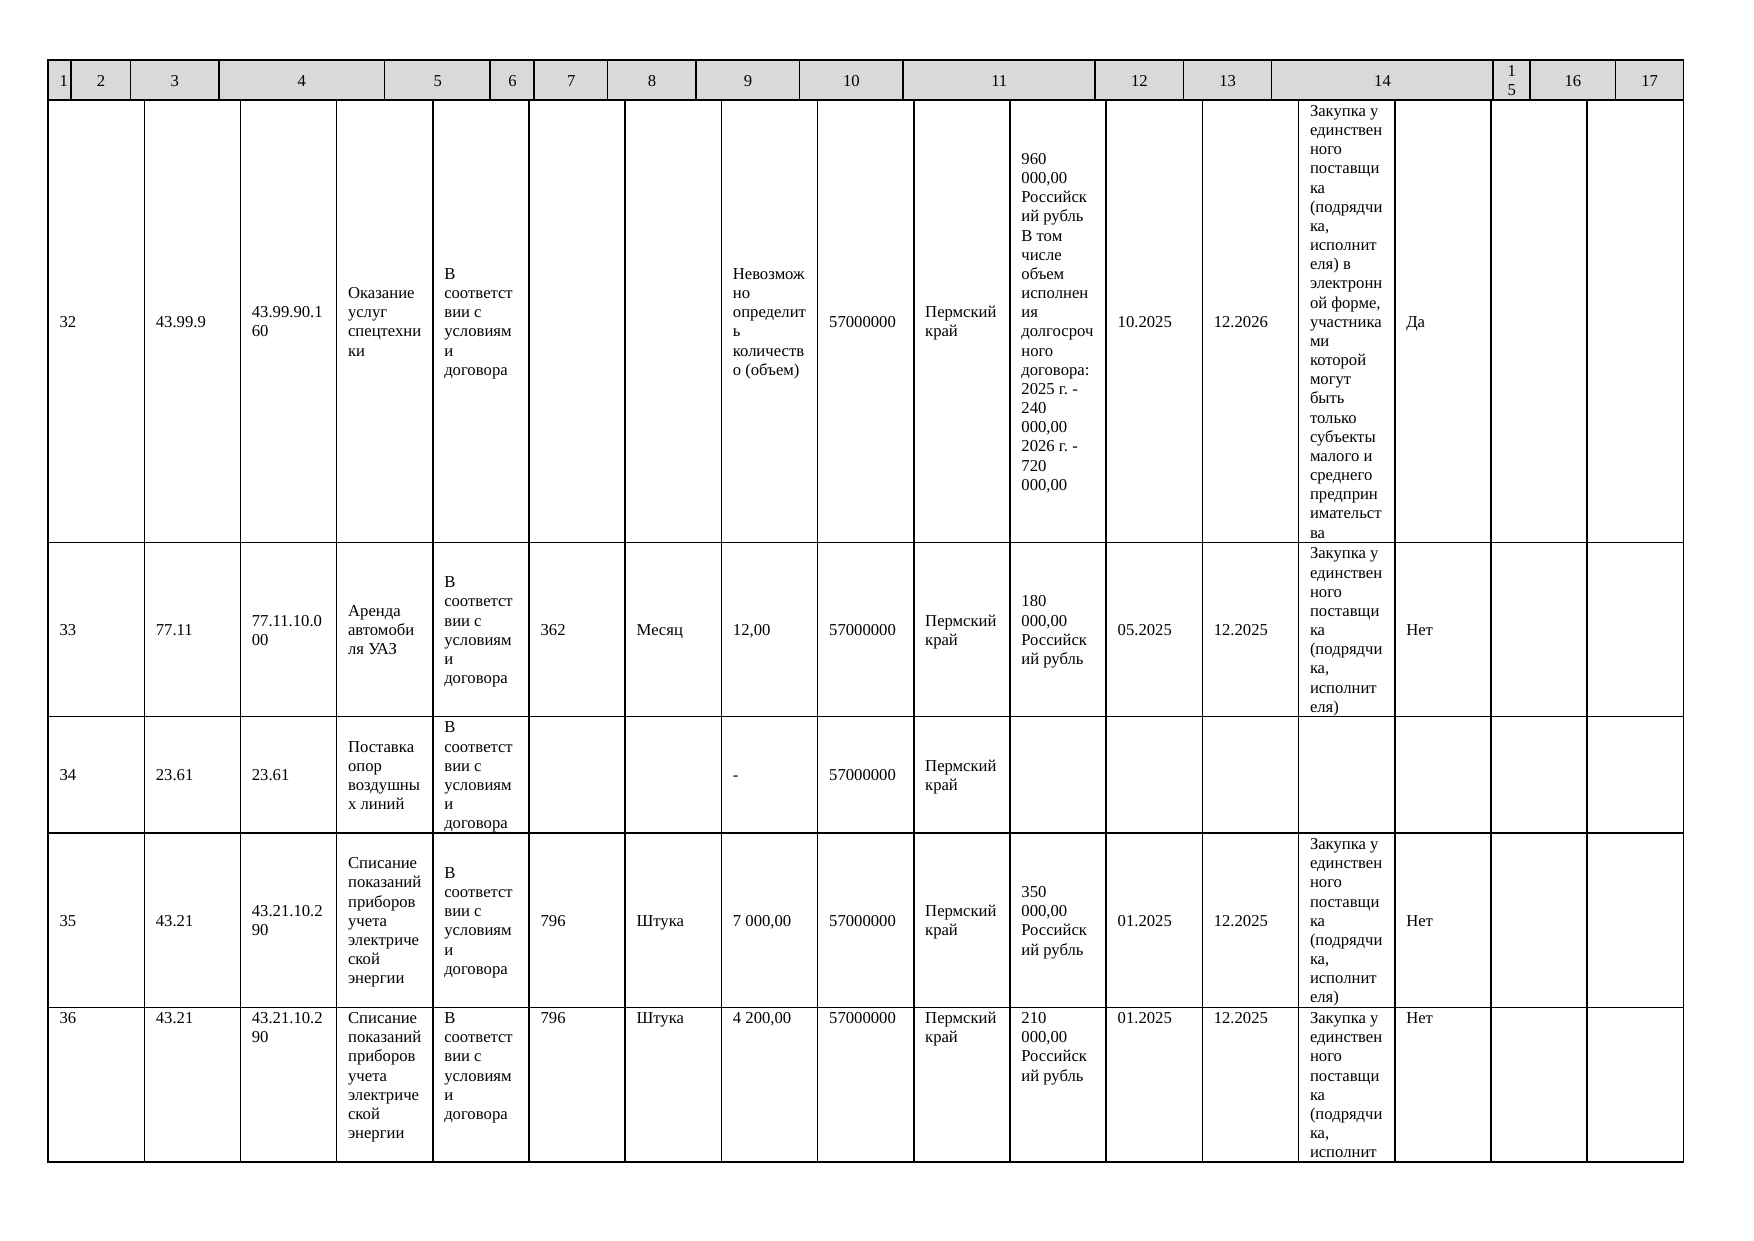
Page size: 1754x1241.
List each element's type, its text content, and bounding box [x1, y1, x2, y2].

table_cell [530, 101, 624, 542]
table_cell 57000000 [818, 543, 913, 716]
table_cell [1396, 717, 1490, 832]
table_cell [434, 1008, 528, 1161]
table_cell Закупка у единственного поставщика (подрядчика, исполнителя) [1299, 834, 1394, 1006]
table_cell 23.61 [145, 717, 240, 832]
table_cell 05.2025 [1107, 543, 1202, 716]
table_header 16 [1531, 61, 1615, 99]
table_cell 43.21 [145, 1008, 240, 1161]
table_cell 77.11.10.000 [241, 543, 336, 716]
table_header 12 [1096, 61, 1183, 99]
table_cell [434, 101, 528, 542]
table_cell [1588, 543, 1683, 716]
table_cell Нет [1396, 1008, 1490, 1161]
table_header 2 [72, 61, 130, 99]
table_cell 57000000 [818, 1008, 913, 1161]
table_cell Месяц [626, 543, 721, 716]
table_cell Пермский край [915, 543, 1009, 716]
table_cell Пермский край [915, 1008, 1009, 1161]
table_cell 32 [49, 101, 144, 542]
table_cell Пермский край [915, 717, 1009, 832]
table_cell [1203, 717, 1298, 832]
table_cell В соответствии с условиями договора [434, 717, 528, 832]
table_cell В соответствии с условиями договора [434, 834, 528, 1006]
table_cell В соответствии с условиями договора [434, 543, 528, 716]
table_cell [1492, 543, 1586, 716]
table_cell [1492, 834, 1586, 1006]
table_cell 01.2025 [1107, 834, 1202, 1006]
table_cell 01.2025 [1107, 1008, 1202, 1161]
table_header 5 [385, 61, 489, 99]
table_cell 43.21 [145, 834, 240, 1006]
table_header 13 [1184, 61, 1271, 99]
table_header 17 [1616, 61, 1683, 99]
table_cell 796 [530, 1008, 624, 1161]
table_cell [626, 717, 721, 832]
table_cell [1299, 1008, 1394, 1161]
table_cell 57000000 [818, 101, 913, 542]
table_header 1 [49, 61, 70, 99]
table_cell [1492, 101, 1586, 542]
table_header 7 [535, 61, 607, 99]
table_cell 34 [49, 717, 144, 832]
table_cell Закупка у единственного поставщика (подрядчика, исполнителя) [1299, 543, 1394, 716]
table_cell [1588, 834, 1683, 1006]
table_cell [1011, 717, 1105, 832]
table_cell [1492, 1008, 1586, 1161]
table_cell 4 200,00 [722, 1008, 817, 1161]
table_cell Пермский край [915, 834, 1009, 1006]
table_cell Да [1396, 101, 1490, 542]
table_header 15 [1494, 61, 1529, 99]
table_cell Невозможно определить количество (объем) [722, 101, 817, 542]
table_cell Аренда автомобиля УАЗ [337, 543, 432, 716]
table_cell 7 000,00 [722, 834, 817, 1006]
table_cell [1588, 101, 1683, 542]
table_cell 43.21.10.290 [241, 1008, 336, 1161]
table_header 3 [131, 61, 218, 99]
table_header 9 [697, 61, 799, 99]
table_cell 362 [530, 543, 624, 716]
table_cell [1107, 717, 1202, 832]
table_cell 10.2025 [1107, 101, 1202, 542]
table_cell Нет [1396, 834, 1490, 1006]
table_cell Нет [1396, 543, 1490, 716]
table_header 6 [491, 61, 533, 99]
table_cell 43.99.9 [145, 101, 240, 542]
table_header 4 [220, 61, 384, 99]
table_cell [1588, 717, 1683, 832]
table_cell [626, 101, 721, 542]
table_cell Штука [626, 834, 721, 1006]
table_cell - [722, 717, 817, 832]
table_header 8 [608, 61, 695, 99]
table_cell [1492, 717, 1586, 832]
table_cell [1299, 717, 1394, 832]
table_cell Закупка у единственного поставщика (подрядчика, исполнителя) в электронной форме, участниками которой могут быть только субъекты малого и среднего предпринимательства [1299, 101, 1394, 542]
table_cell 23.61 [241, 717, 336, 832]
table_header 11 [904, 61, 1094, 99]
table_cell 180 000,00 Российский рубль [1011, 543, 1105, 716]
table_cell 57000000 [818, 717, 913, 832]
table_cell Списание показаний приборов учета электрической энергии [337, 834, 432, 1006]
table_cell 12.2026 [1203, 101, 1298, 542]
table_cell Пермский край [915, 101, 1009, 542]
table_cell 12.2025 [1203, 834, 1298, 1006]
table_cell 12,00 [722, 543, 817, 716]
table_cell 36 [49, 1008, 144, 1161]
table_cell 350 000,00 Российский рубль [1011, 834, 1105, 1006]
table_cell Оказание услуг спецтехники [337, 101, 432, 542]
table_cell 12.2025 [1203, 543, 1298, 716]
table_cell 57000000 [818, 834, 913, 1006]
table_header 14 [1272, 61, 1492, 99]
table_header 10 [800, 61, 902, 99]
table_cell Поставка опор воздушных линий [337, 717, 432, 832]
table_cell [337, 1008, 432, 1161]
table_cell 43.21.10.290 [241, 834, 336, 1006]
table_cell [1011, 1008, 1105, 1161]
table_cell 43.99.90.160 [241, 101, 336, 542]
table_cell 796 [530, 834, 624, 1006]
table_cell 33 [49, 543, 144, 716]
table_cell [530, 717, 624, 832]
table_cell 35 [49, 834, 144, 1006]
table_cell Штука [626, 1008, 721, 1161]
table_cell [1588, 1008, 1683, 1161]
table_cell 960 000,00 Российский рубль В том числе объем исполнения долгосрочного договора: 2025 г. - 240 000,00 2026 г. - 720 000,00 [1011, 101, 1105, 542]
table_cell 12.2025 [1203, 1008, 1298, 1161]
table_cell 77.11 [145, 543, 240, 716]
